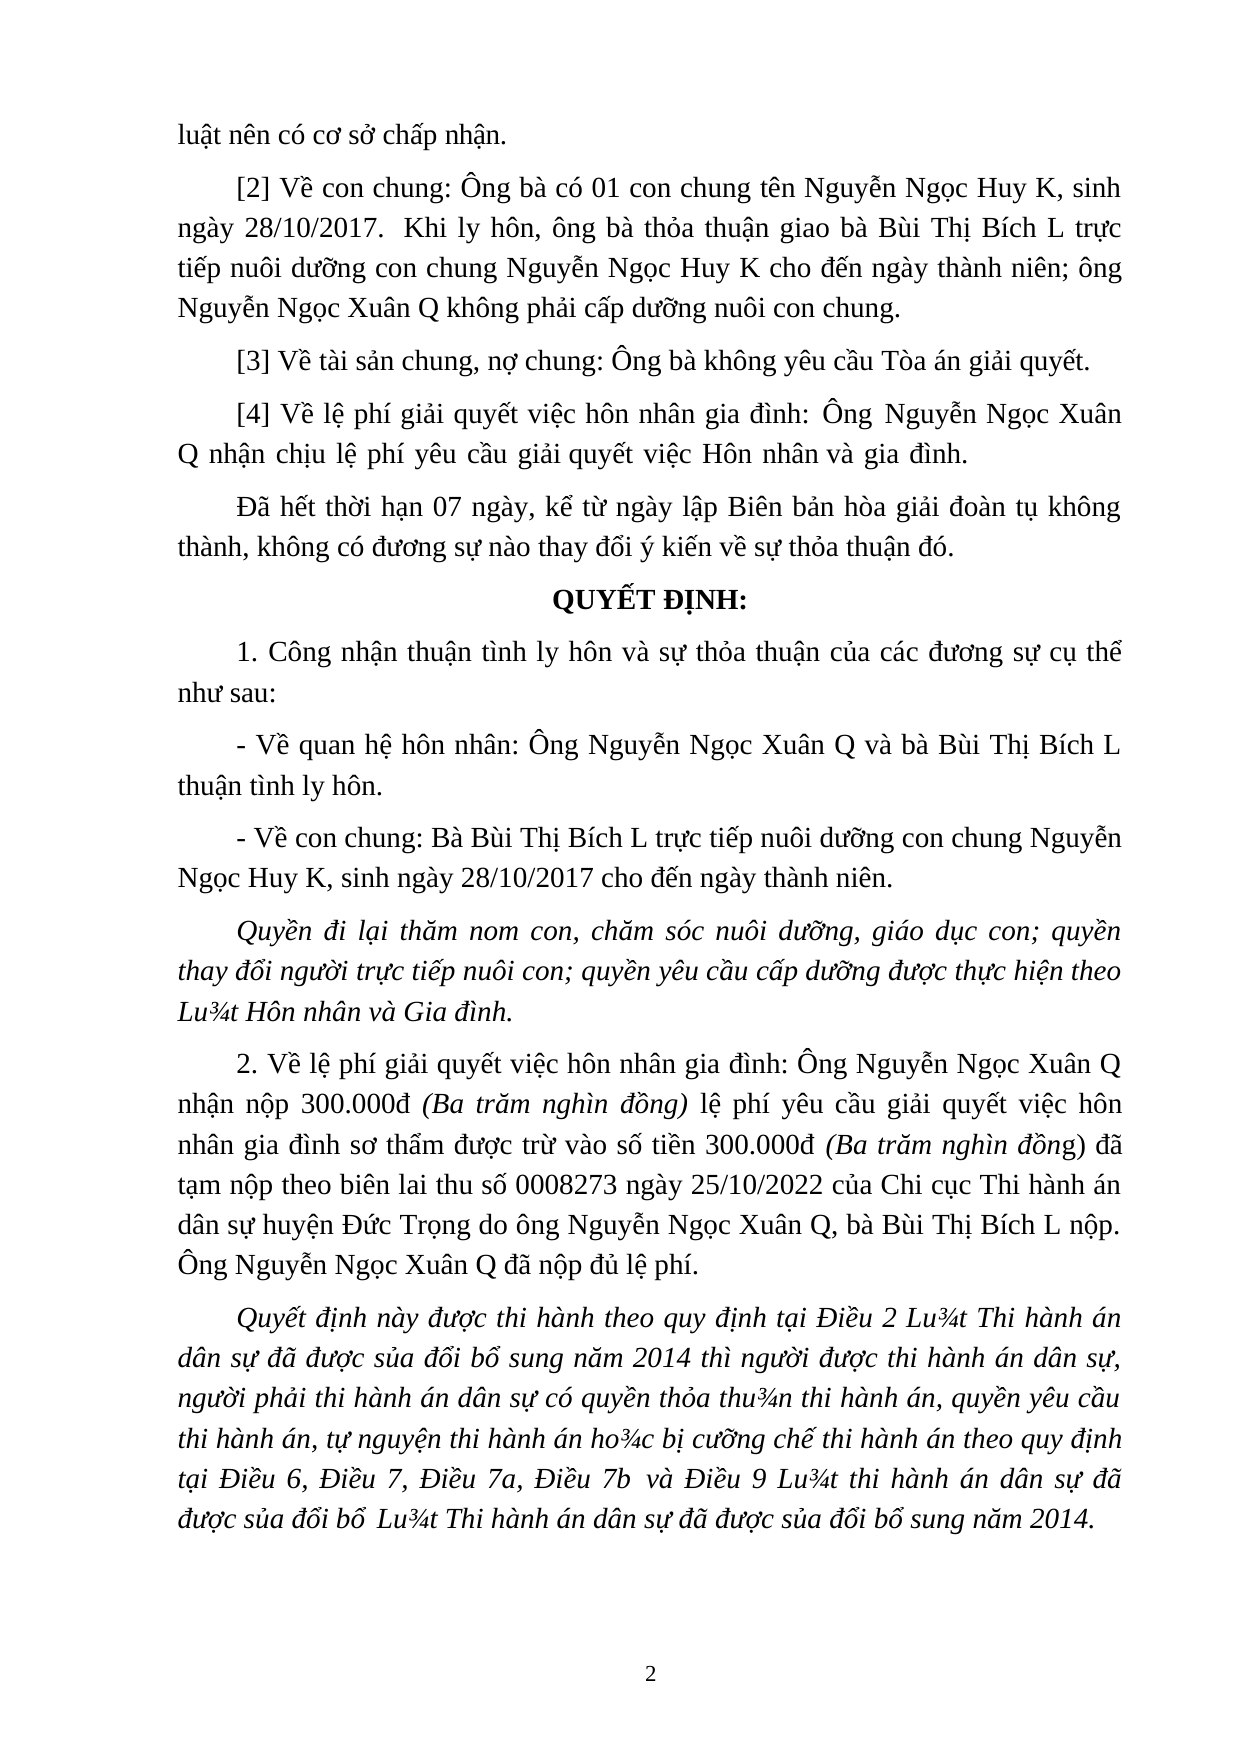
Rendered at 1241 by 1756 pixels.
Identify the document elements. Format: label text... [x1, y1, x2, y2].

text QUYẾT ĐỊNH: [233, 582, 1067, 616]
list Về lệ phí giải quyết việc hôn nhân gia đình: Ông Nguyễn Ngọc Xuân Q nhận chịu lệ phí yêu cầu giải quyết việc Hôn nhân và gia đình. [177, 396, 1122, 469]
text Đã hết thời hạn 07 ngày, kể từ ngày lập Biên bản hòa giải đoàn tụ không thành, không có đương sự nào thay đổi ý kiến về sự thỏa thuận đó. [177, 489, 1122, 562]
list Về con chung: Ông bà có 01 con chung tên Nguyễn Ngọc Huy K, sinh ngày 28/10/2017. Khi ly hôn, ông bà thỏa thuận giao bà Bùi Thị Bích L trực tiếp nuôi dưỡng con chung Nguyễn Ngọc Huy K cho đến ngày thành niên; ông Nguyễn Ngọc Xuân Q không phải cấp dưỡng nuôi con chung. [177, 170, 1123, 324]
list Về quan hệ hôn nhân: Ông Nguyễn Ngọc Xuân Q và bà Bùi Thị Bích L thuận tình ly hôn. [177, 727, 1123, 801]
text luật nên có cơ sở chấp nhận. [177, 117, 1157, 150]
list Về lệ phí giải quyết việc hôn nhân gia đình: Ông Nguyễn Ngọc Xuân Q nhận nộp 300.000đ (Ba trăm nghìn đồng) lệ phí yêu cầu giải quyết việc hôn nhân gia đình sơ thẩm được trừ vào số tiền 300.000đ (Ba trăm nghìn đồng) đã tạm nộp theo biên lai thu số 0008273 ngày 25/10/2022 của Chi cục Thi hành án dân sự huyện Đức Trọng do ông Nguyễn Ngọc Xuân Q, bà Bùi Thị Bích L nộp. Ông Nguyễn Ngọc Xuân Q đã nộp đủ lệ phí. [177, 1046, 1123, 1281]
list Về tài sản chung, nợ chung: Ông bà không yêu cầu Tòa án giải quyết. [236, 343, 1157, 377]
text Quyền đi lại thăm nom con, chăm sóc nuôi dưỡng, giáo dục con; quyền thay đổi người trực tiếp nuôi con; quyền yêu cầu cấp dưỡng được thực hiện theo Lu¾t Hôn nhân và Gia đình. [177, 913, 1122, 1027]
list Công nhận thuận tình ly hôn và sự thỏa thuận của các đương sự cụ thể như sau: [177, 634, 1123, 708]
text Quyết định này được thi hành theo quy định tại Điều 2 Lu¾t Thi hành án dân sự đã được sủa đổi bổ sung năm 2014 thì người được thi hành án dân sự, người phải thi hành án dân sự có quyền thỏa thu¾n thi hành án, quyền yêu cầu thi hành án, tự nguyện thi hành án ho¾c bị cưỡng chế thi hành án theo quy định tại Điều 6, Điều 7, Điều 7a, Điều 7b và Điều 9 Lu¾t thi hành án dân sự đã được sủa đổi bổ Lu¾t Thi hành án dân sự đã được sủa đổi bổ sung năm 2014. [177, 1300, 1122, 1535]
list Về con chung: Bà Bùi Thị Bích L trực tiếp nuôi dưỡng con chung Nguyễn Ngọc Huy K, sinh ngày 28/10/2017 cho đến ngày thành niên. [177, 820, 1123, 894]
